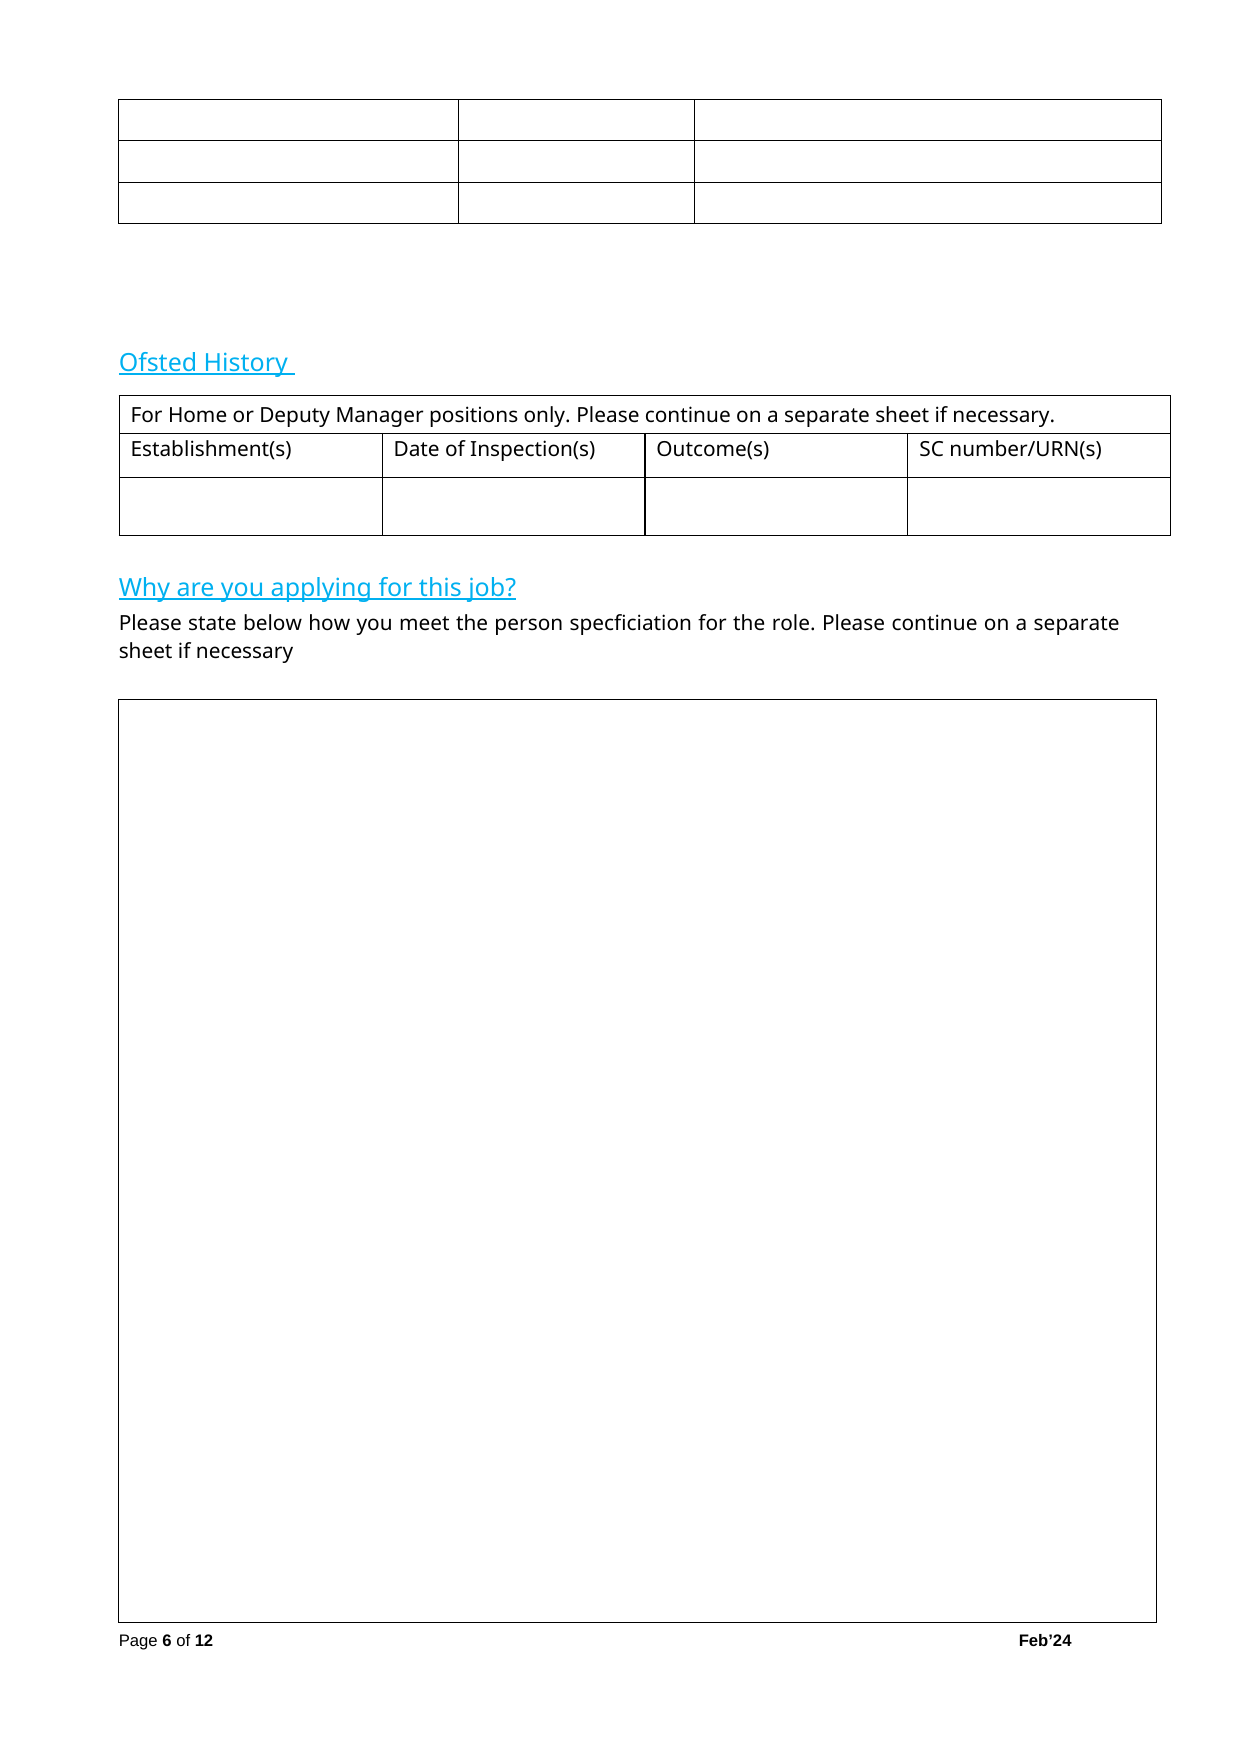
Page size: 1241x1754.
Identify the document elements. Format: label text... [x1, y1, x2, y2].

text Ofsted History [118, 344, 1122, 378]
table_cell Date of Inspection(s) [383, 434, 644, 477]
table_cell Outcome(s) [646, 434, 907, 477]
table_header [119, 700, 1156, 1622]
table_cell [646, 478, 907, 534]
table_cell [119, 100, 458, 140]
table_header For Home or Deputy Manager positions only. Please continue on a separate sheet if necessary. [120, 396, 1170, 433]
table_cell [120, 478, 382, 534]
table_cell [119, 183, 458, 223]
table_cell [695, 183, 1161, 223]
table_cell [459, 100, 694, 140]
table_cell [119, 141, 458, 182]
table_cell [459, 141, 694, 182]
subtitle Please state below how you meet the person specficiation for the role. Please continue on a separate sheet if necessary [118, 608, 1122, 665]
table_cell [695, 100, 1161, 140]
table_cell SC number/URN(s) [908, 434, 1170, 477]
table_cell [908, 478, 1170, 534]
table_cell [383, 478, 644, 534]
subtitle Why are you applying for this job? [118, 570, 1122, 604]
table_cell [695, 141, 1161, 182]
table_cell Establishment(s) [120, 434, 382, 477]
table_cell [459, 183, 694, 223]
